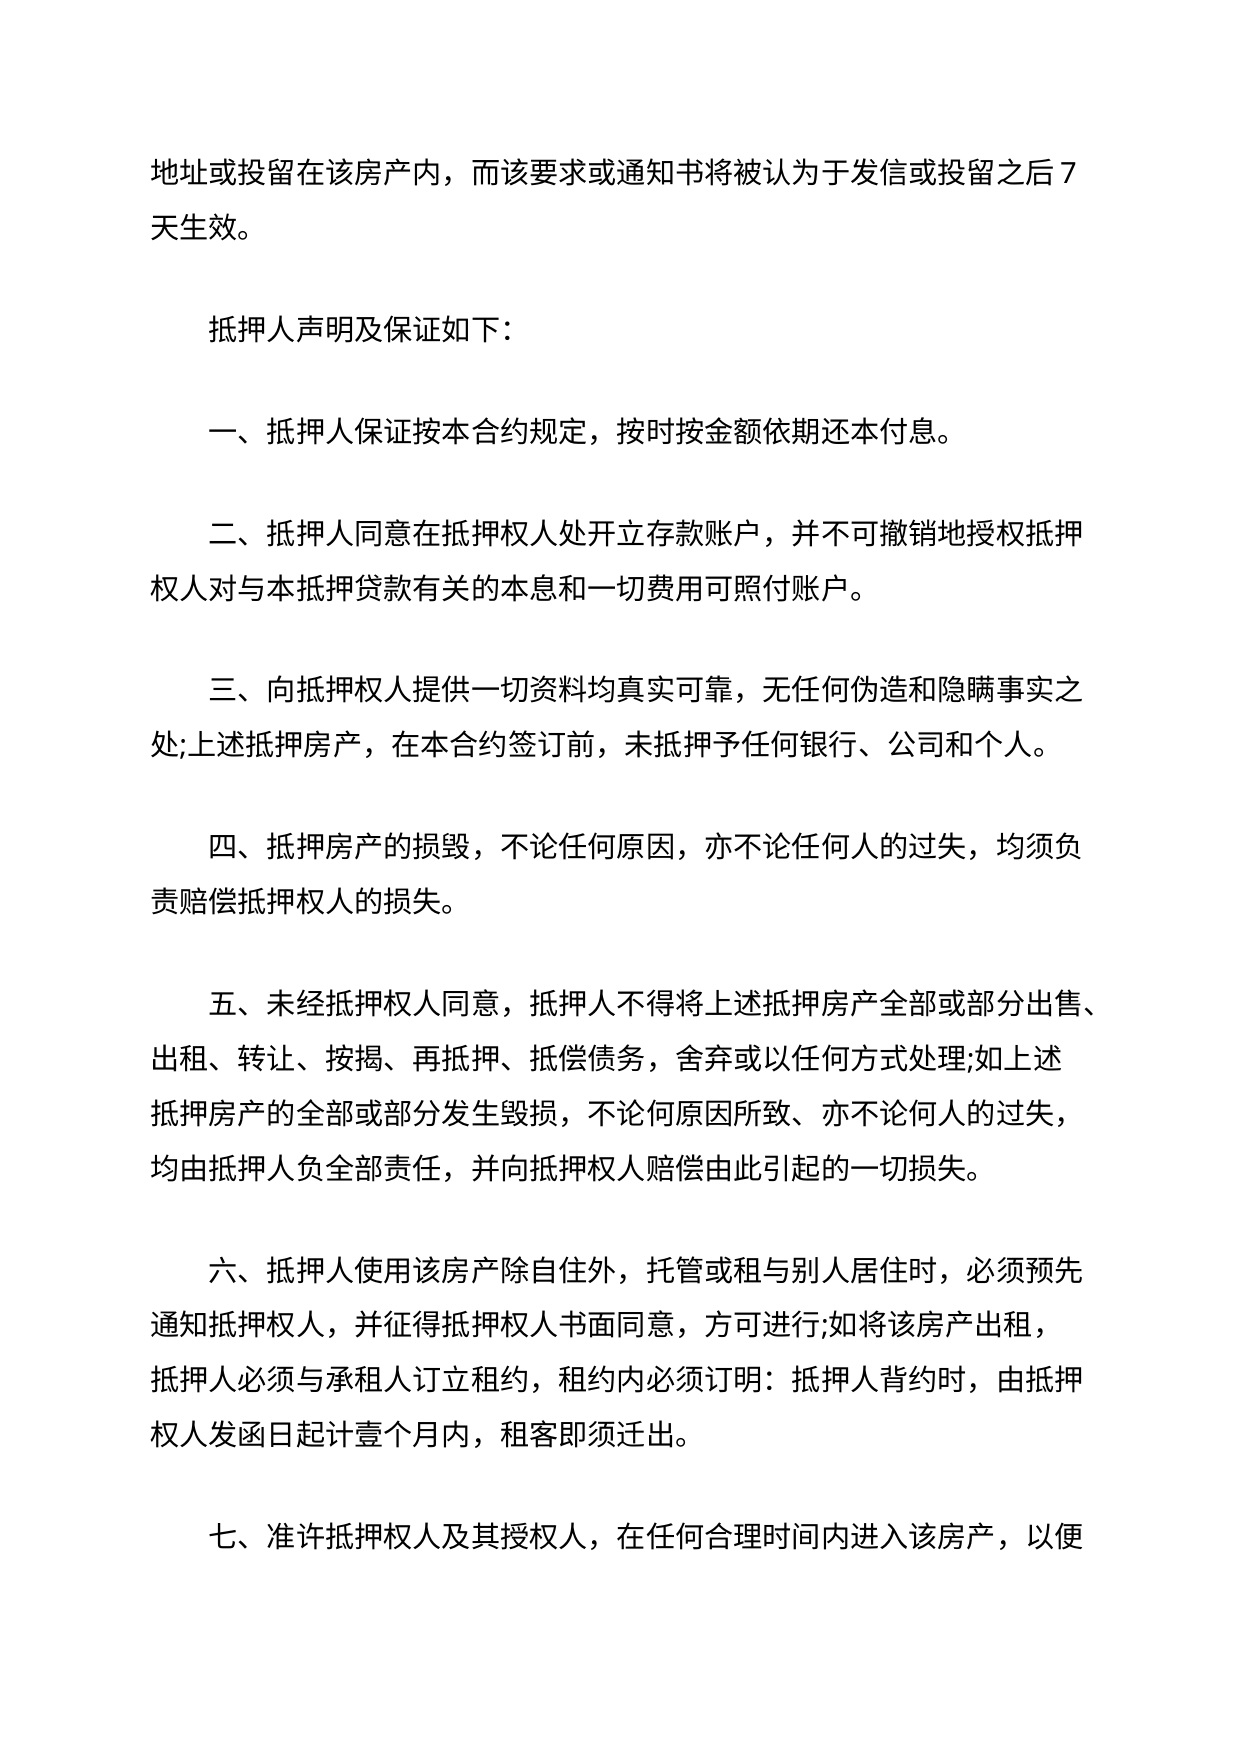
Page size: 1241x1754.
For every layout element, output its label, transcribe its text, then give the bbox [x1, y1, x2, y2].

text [150, 1514, 1090, 1556]
text 四、抵押房产的损毁，不论任何原因，亦不论任何人的过失，均须负责赔偿抵押权人的损失。 [150, 824, 1090, 921]
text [150, 150, 1090, 247]
text 一、抵押人保证按本合约规定，按时按金额依期还本付息。 [150, 408, 1090, 451]
text 六、抵押人使用该房产除自住外，托管或租与别人居住时，必须预先通知抵押权人，并征得抵押权人书面同意，方可进行;如将该房产出租，抵押人必须与承租人订立租约，租约内必须订明：抵押人背约时，由抵押权人发函日起计壹个月内，租客即须迁出。 [150, 1247, 1090, 1454]
text 三、向抵押权人提供一切资料均真实可靠，无任何伪造和隐瞒事实之处;上述抵押房产，在本合约签订前，未抵押予任何银行、公司和个人。 [150, 667, 1090, 764]
text 五、未经抵押权人同意，抵押人不得将上述抵押房产全部或部分出售、出租、转让、按揭、再抵押、抵偿债务，舍弃或以任何方式处理;如上述抵押房产的全部或部分发生毁损，不论何原因所致、亦不论何人的过失，均由抵押人负全部责任，并向抵押权人赔偿由此引起的一切损失。 [150, 981, 1090, 1188]
text 二、抵押人同意在抵押权人处开立存款账户，并不可撤销地授权抵押权人对与本抵押贷款有关的本息和一切费用可照付账户。 [150, 510, 1090, 607]
text 抵押人声明及保证如下： [150, 307, 1090, 349]
